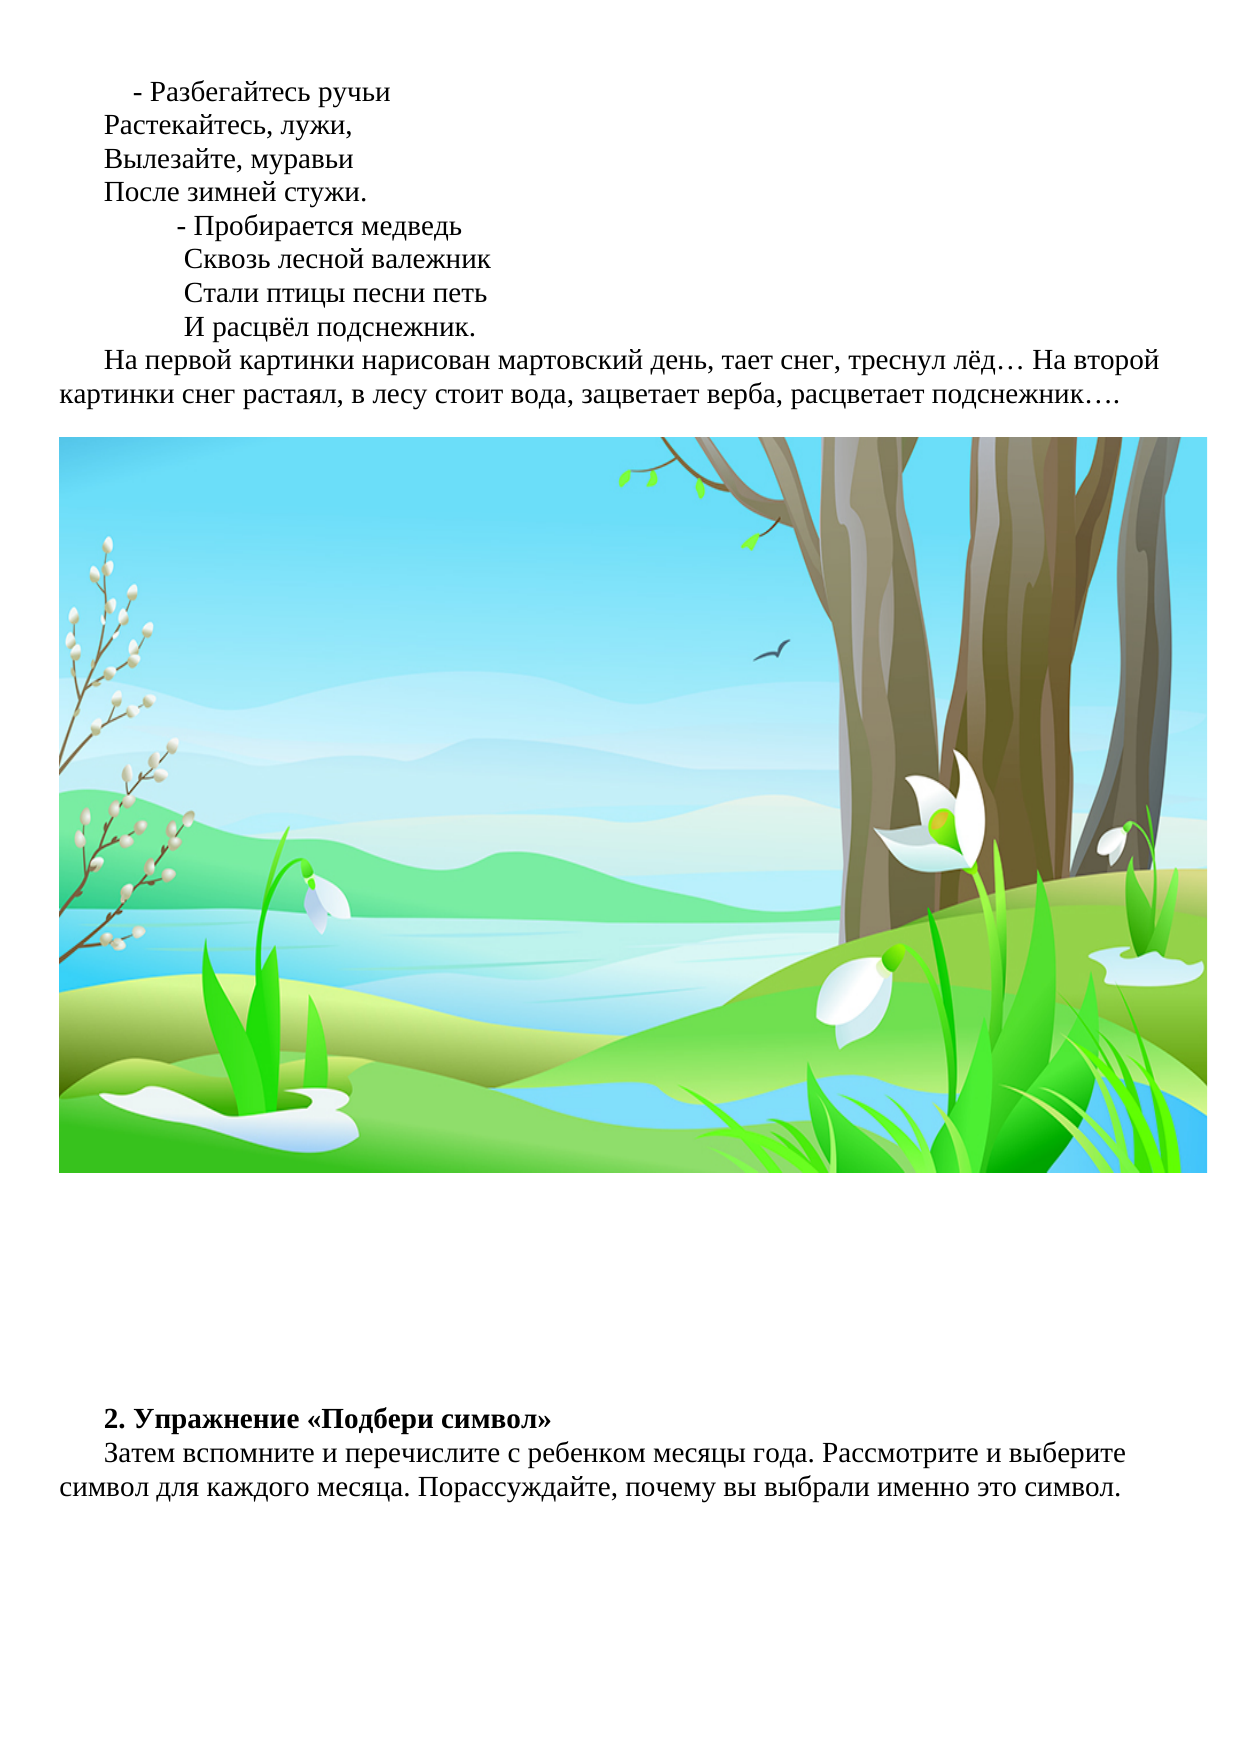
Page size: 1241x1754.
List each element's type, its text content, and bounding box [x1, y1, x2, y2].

text И расцвёл подснежник. [59, 309, 1196, 342]
text Растекайтесь, лужи, [59, 107, 1196, 141]
text Стали птицы песни петь [59, 275, 1196, 309]
list Упражнение «Подбери символ» [59, 1402, 1137, 1435]
picture [59, 437, 1208, 1173]
text - Разбегайтесь ручьи [59, 74, 1196, 107]
text - Пробирается медведь [59, 208, 1196, 242]
text Затем вспомните и перечислите с ребенком месяцы года. Рассмотрите и выберите символ для каждого месяца. Порассуждайте, почему вы выбрали именно это символ. [59, 1435, 1196, 1502]
text Вылезайте, муравьи [59, 141, 1196, 174]
text Сквозь лесной валежник [59, 242, 1196, 275]
text На первой картинки нарисован мартовский день, тает снег, треснул лёд… На второй картинки снег растаял, в лесу стоит вода, зацветает верба, расцветает подснежник…. [59, 342, 1196, 409]
text После зимней стужи. [59, 174, 1196, 208]
